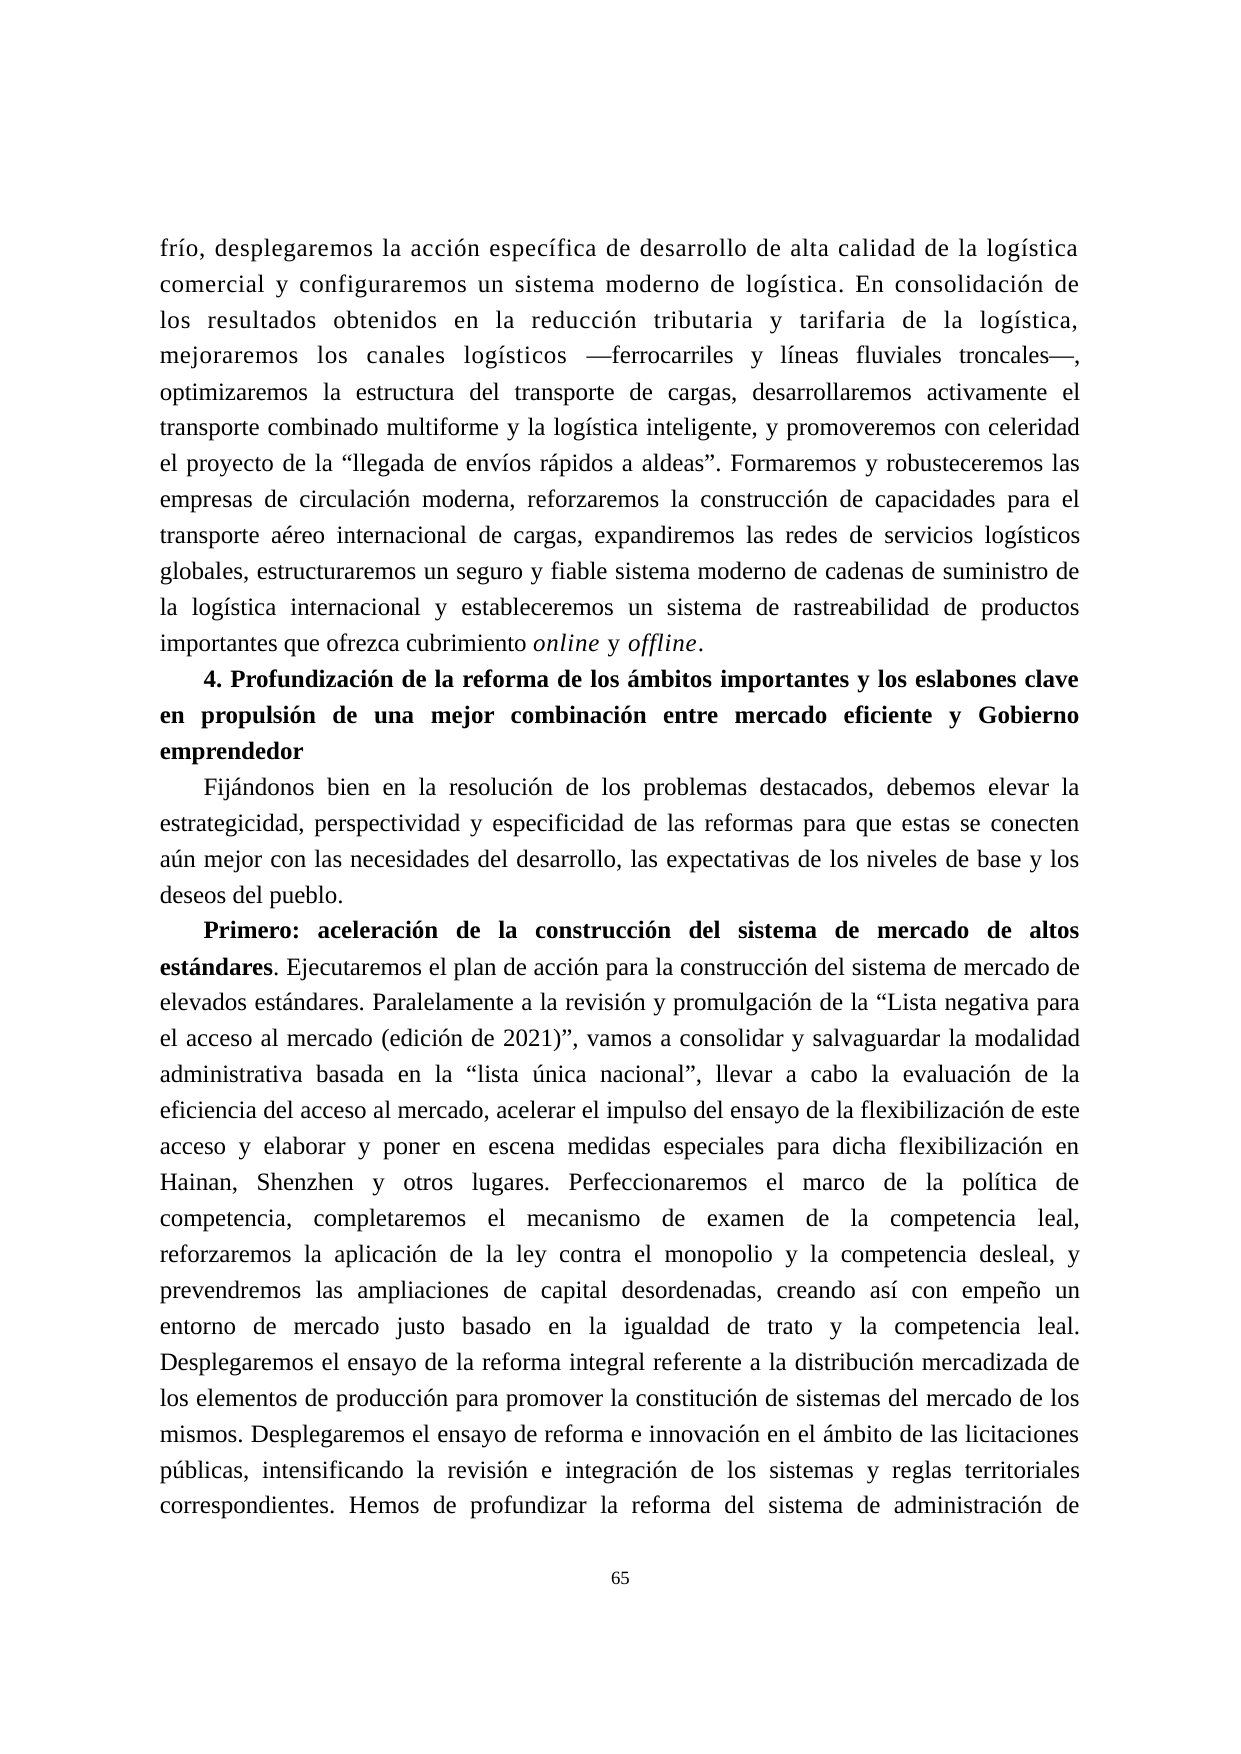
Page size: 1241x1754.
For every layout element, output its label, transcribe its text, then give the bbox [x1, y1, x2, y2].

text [159, 233, 1081, 657]
text 4. Profundización de la reforma de los ámbitos importantes y los eslabones clave en propulsión de una mejor combinación entre mercado eficiente y Gobierno emprendedor [159, 664, 1081, 765]
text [159, 916, 1081, 1519]
text Fijándonos bien en la resolución de los problemas destacados, debemos elevar la estrategicidad, perspectividad y especificidad de las reformas para que estas se conecten aún mejor con las necesidades del desarrollo, las expectativas de los niveles de base y los deseos del pueblo. [159, 772, 1081, 908]
